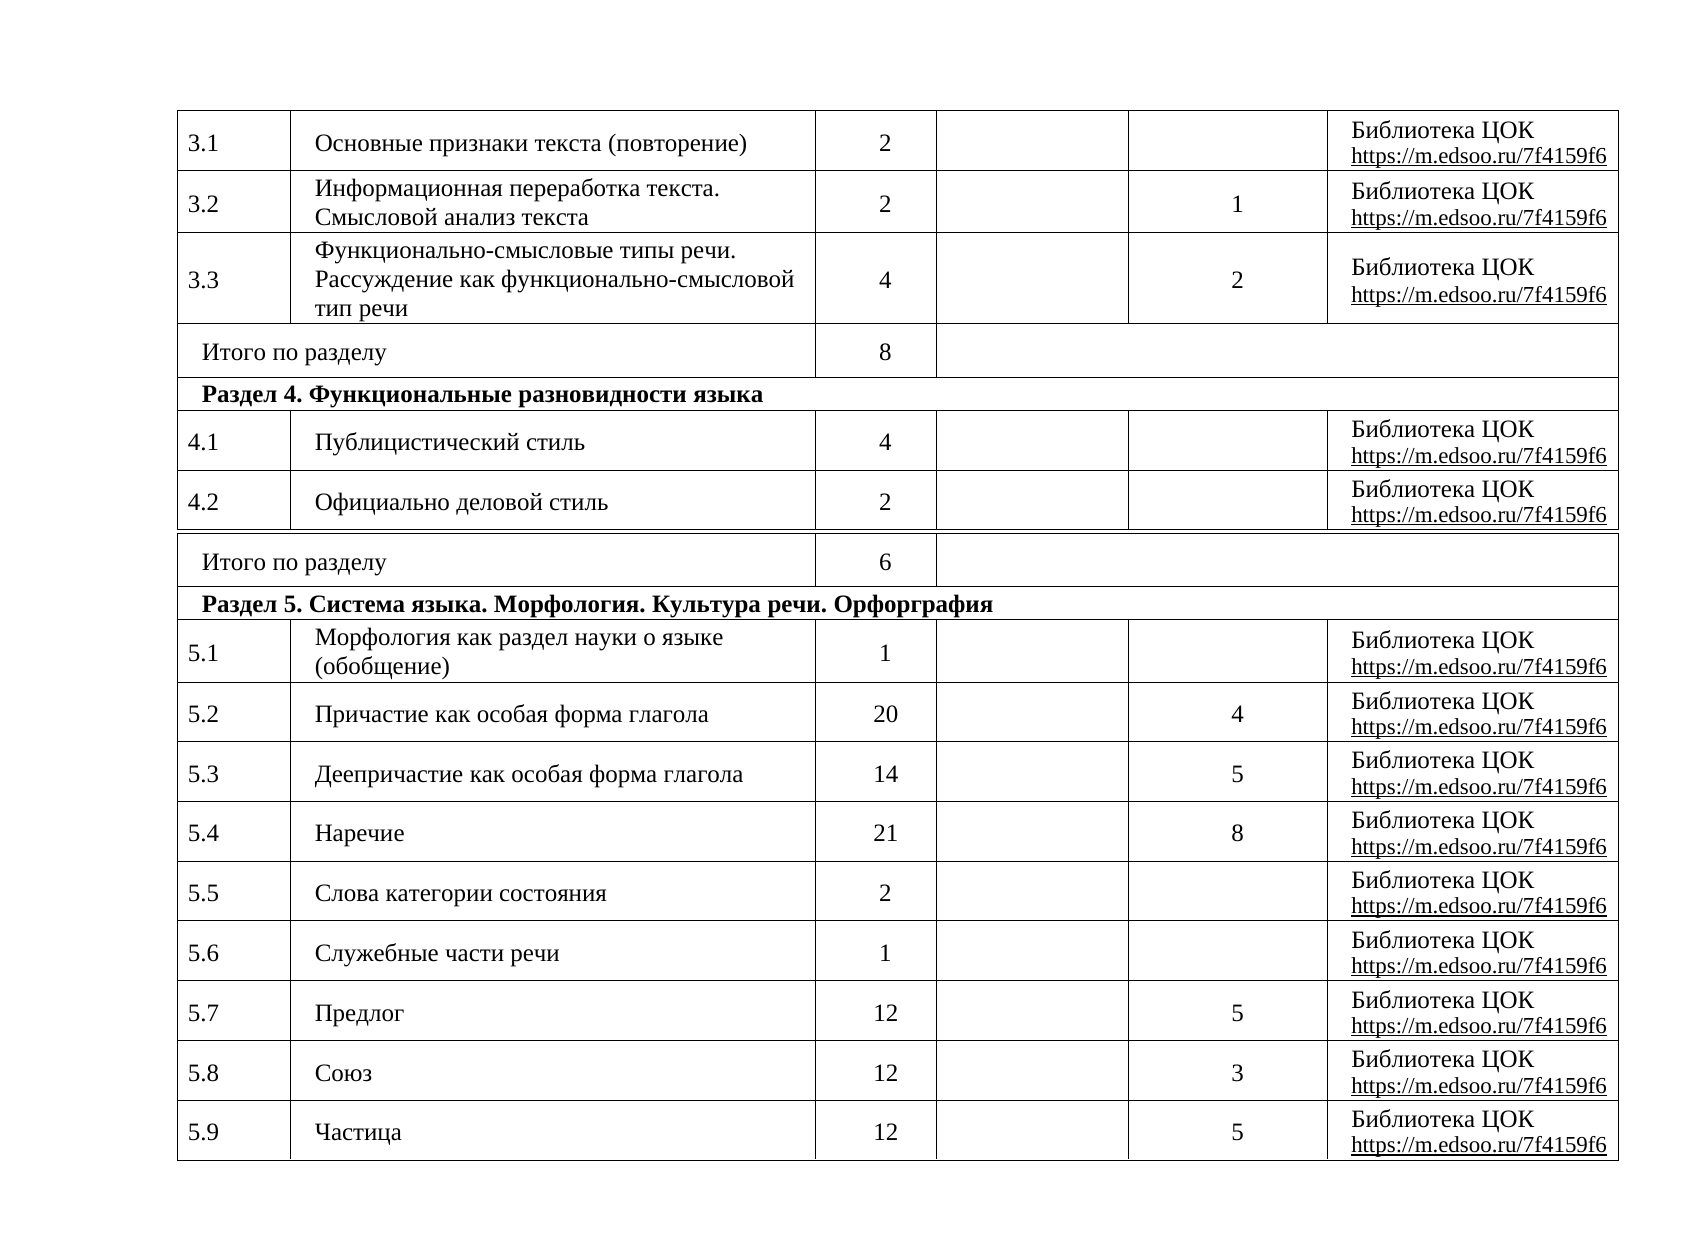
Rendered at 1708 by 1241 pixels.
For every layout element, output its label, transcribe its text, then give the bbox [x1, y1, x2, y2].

table_cell 12 [816, 981, 936, 1040]
table_cell 4 [816, 233, 936, 323]
table_cell Библиотека ЦОК https://m.edsoo.ru/7f4159f6 [1328, 233, 1618, 323]
table_cell Библиотека ЦОК https://m.edsoo.ru/7f4159f6 [1328, 683, 1618, 741]
table_cell 4.2 [178, 471, 290, 529]
table_cell Причастие как особая форма глагола [291, 683, 815, 741]
table_cell [937, 981, 1128, 1040]
table_cell 3.1 [178, 111, 290, 170]
table_cell Основные признаки текста (повторение) [291, 111, 815, 170]
table_cell [937, 411, 1128, 470]
table_cell 3 [1129, 1041, 1327, 1100]
table_cell [937, 802, 1128, 861]
table_cell Информационная переработка текста. Смысловой анализ текста [291, 171, 815, 232]
table_header [937, 534, 1618, 586]
table_cell [937, 620, 1128, 681]
table_cell 2 [1129, 233, 1327, 323]
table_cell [1328, 981, 1618, 1040]
table_cell Наречие [291, 802, 815, 861]
table_cell [937, 921, 1128, 980]
table_cell Функционально-смысловые типы речи. Рассуждение как функционально-смысловой тип речи [291, 233, 815, 323]
table_cell 5 [1129, 1101, 1327, 1159]
table_cell 5.2 [178, 683, 290, 741]
table_cell 4.1 [178, 411, 290, 470]
table_cell 4 [1129, 683, 1327, 741]
table_cell Морфология как раздел науки о языке (обобщение) [291, 620, 815, 681]
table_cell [1328, 1041, 1618, 1100]
table_cell Раздел 5. Система языка. Морфология. Культура речи. Орфорграфия [178, 587, 1618, 619]
table_cell [937, 683, 1128, 741]
table_cell 5 [1129, 981, 1327, 1040]
table_header 6 [816, 534, 936, 586]
table_cell 14 [816, 742, 936, 801]
table_cell [937, 324, 1618, 377]
table_cell Деепричастие как особая форма глагола [291, 742, 815, 801]
table_cell Официально деловой стиль [291, 471, 815, 529]
table_cell 2 [816, 111, 936, 170]
table_cell Слова категории состояния [291, 862, 815, 920]
table_cell 1 [816, 921, 936, 980]
table_cell 2 [816, 862, 936, 920]
table_cell 5.6 [178, 921, 290, 980]
table_cell Библиотека ЦОК https://m.edsoo.ru/7f4159f6 [1328, 471, 1618, 529]
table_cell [1328, 111, 1618, 170]
table_cell 2 [816, 471, 936, 529]
table_cell 1 [816, 620, 936, 681]
table_cell 3.2 [178, 171, 290, 232]
table_cell [937, 742, 1128, 801]
table_cell 5.8 [178, 1041, 290, 1100]
table_cell 2 [816, 171, 936, 232]
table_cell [1328, 171, 1618, 232]
table_cell 12 [816, 1101, 936, 1159]
table_cell [937, 862, 1128, 920]
table_cell Публицистический стиль [291, 411, 815, 470]
table_cell 5 [1129, 742, 1327, 801]
table_cell [937, 233, 1128, 323]
table_cell 20 [816, 683, 936, 741]
table_cell Библиотека ЦОК https://m.edsoo.ru/7f4159f6 [1328, 921, 1618, 980]
table_cell Раздел 4. Функциональные разновидности языка [178, 378, 1618, 410]
table_cell [1129, 921, 1327, 980]
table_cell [1328, 1101, 1618, 1159]
table_cell [937, 171, 1128, 232]
table_cell 5.4 [178, 802, 290, 861]
table_cell [1129, 111, 1327, 170]
table_cell 1 [1129, 171, 1327, 232]
table_cell 5.3 [178, 742, 290, 801]
table_cell 3.3 [178, 233, 290, 323]
table_header Итого по разделу [178, 534, 815, 586]
table_cell 8 [816, 324, 936, 377]
table_cell 5.7 [178, 981, 290, 1040]
table_cell [1129, 620, 1327, 681]
table_cell [937, 1041, 1128, 1100]
table_cell Библиотека ЦОК https://m.edsoo.ru/7f4159f6 [1328, 802, 1618, 861]
table_cell 12 [816, 1041, 936, 1100]
table_cell Частица [291, 1101, 815, 1159]
table_cell 4 [816, 411, 936, 470]
table_cell Предлог [291, 981, 815, 1040]
table_cell 21 [816, 802, 936, 861]
table_cell [937, 1101, 1128, 1159]
table_cell [937, 471, 1128, 529]
table_cell [937, 111, 1128, 170]
table_cell [1129, 862, 1327, 920]
table_cell [1129, 471, 1327, 529]
table_cell Библиотека ЦОК https://m.edsoo.ru/7f4159f6 [1328, 862, 1618, 920]
table_cell 5.1 [178, 620, 290, 681]
table_cell 5.9 [178, 1101, 290, 1159]
table_cell Итого по разделу [178, 324, 815, 377]
table_cell Библиотека ЦОК https://m.edsoo.ru/7f4159f6 [1328, 620, 1618, 681]
table_cell Библиотека ЦОК https://m.edsoo.ru/7f4159f6 [1328, 411, 1618, 470]
table_cell 5.5 [178, 862, 290, 920]
table_cell Союз [291, 1041, 815, 1100]
table_cell [1129, 411, 1327, 470]
table_cell Служебные части речи [291, 921, 815, 980]
table_cell 8 [1129, 802, 1327, 861]
table_cell Библиотека ЦОК https://m.edsoo.ru/7f4159f6 [1328, 742, 1618, 801]
